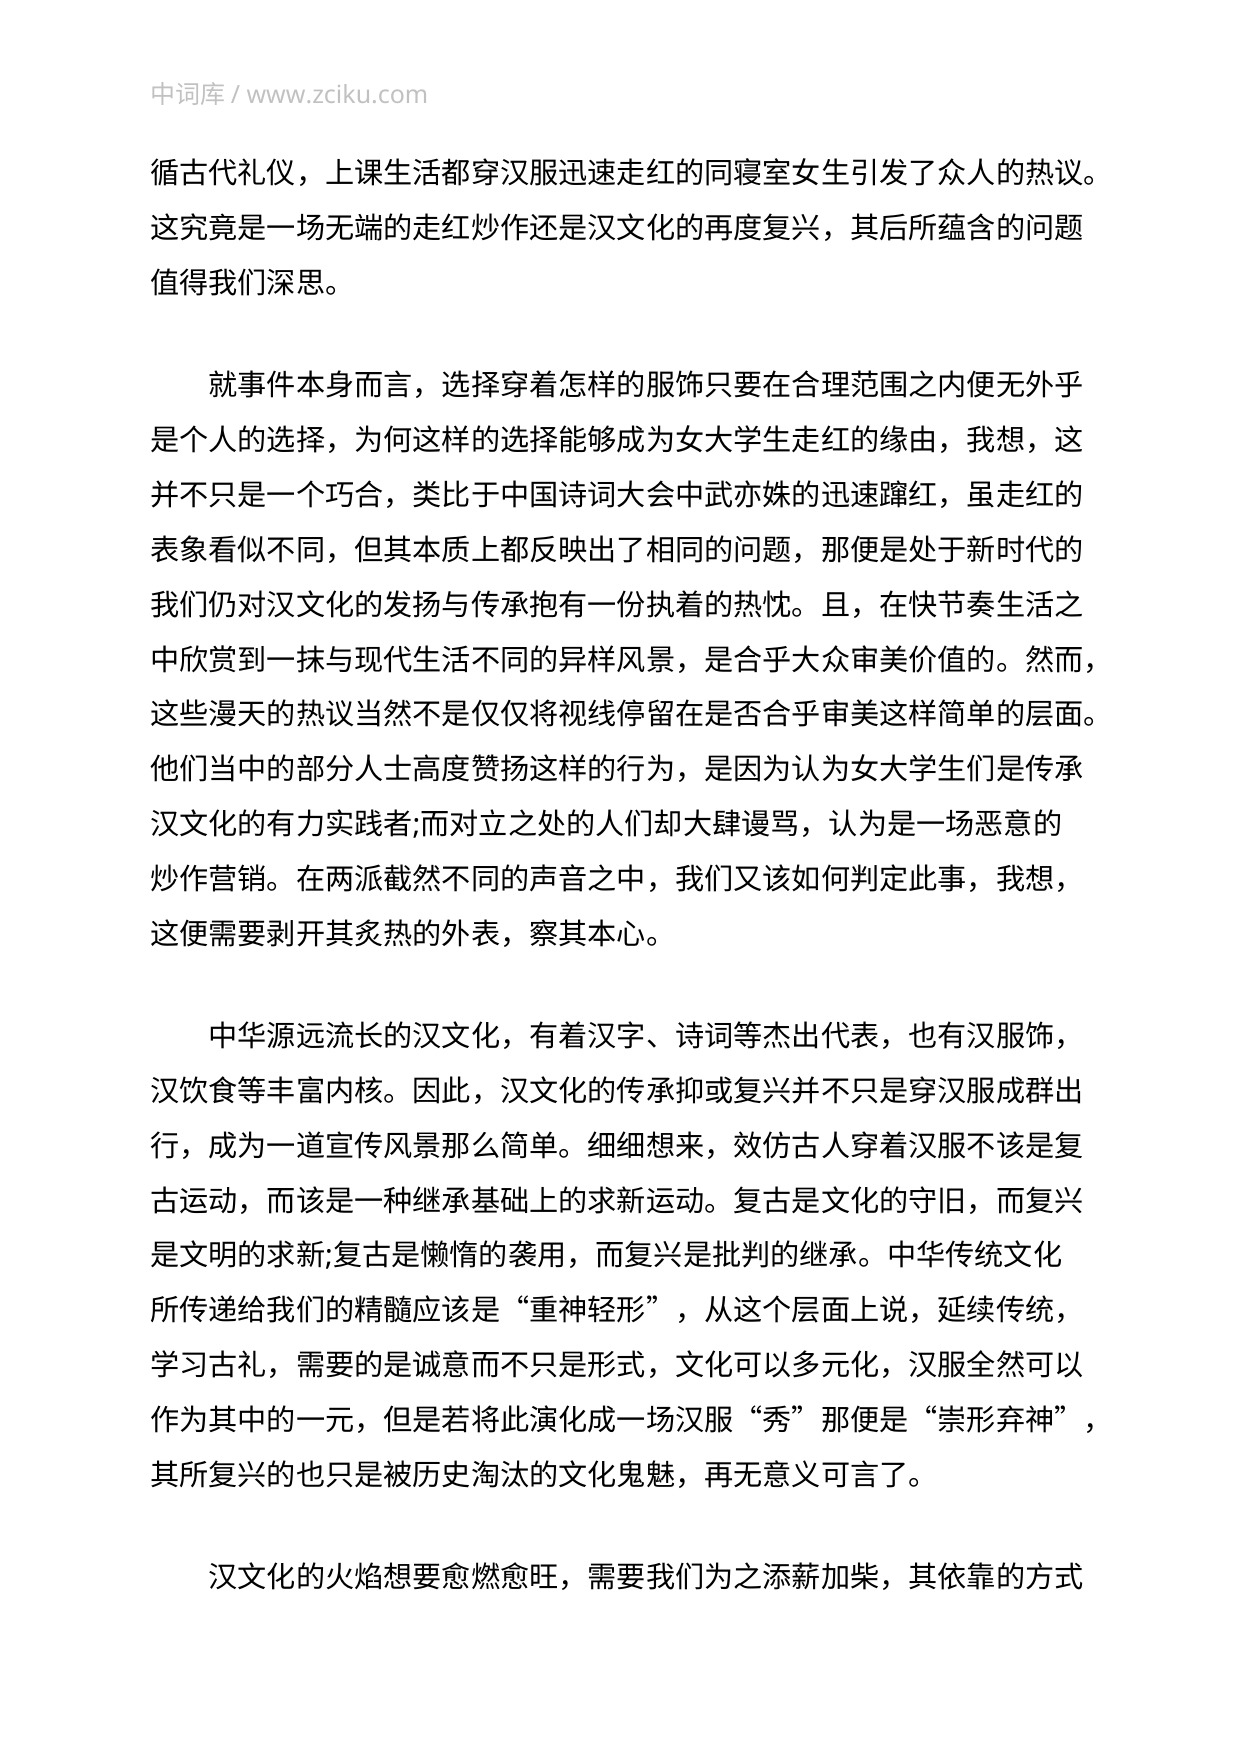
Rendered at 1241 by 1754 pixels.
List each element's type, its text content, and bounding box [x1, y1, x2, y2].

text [150, 150, 1090, 302]
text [150, 1553, 1090, 1596]
text 中华源远流长的汉文化，有着汉字、诗词等杰出代表，也有汉服饰，汉饮食等丰富内核。因此，汉文化的传承抑或复兴并不只是穿汉服成群出行，成为一道宣传风景那么简单。细细想来，效仿古人穿着汉服不该是复古运动，而该是一种继承基础上的求新运动。复古是文化的守旧，而复兴是文明的求新;复古是懒惰的袭用，而复兴是批判的继承。中华传统文化所传递给我们的精髓应该是“重神轻形”，从这个层面上说，延续传统，学习古礼，需要的是诚意而不只是形式，文化可以多元化，汉服全然可以作为其中的一元，但是若将此演化成一场汉服“秀”那便是“崇形弃神”，其所复兴的也只是被历史淘汰的文化鬼魅，再无意义可言了。 [150, 1012, 1090, 1494]
text 就事件本身而言，选择穿着怎样的服饰只要在合理范围之内便无外乎是个人的选择，为何这样的选择能够成为女大学生走红的缘由，我想，这并不只是一个巧合，类比于中国诗词大会中武亦姝的迅速蹿红，虽走红的表象看似不同，但其本质上都反映出了相同的问题，那便是处于新时代的我们仍对汉文化的发扬与传承抱有一份执着的热忱。且，在快节奏生活之中欣赏到一抹与现代生活不同的异样风景，是合乎大众审美价值的。然而，这些漫天的热议当然不是仅仅将视线停留在是否合乎审美这样简单的层面。他们当中的部分人士高度赞扬这样的行为，是因为认为女大学生们是传承汉文化的有力实践者;而对立之处的人们却大肆谩骂，认为是一场恶意的炒作营销。在两派截然不同的声音之中，我们又该如何判定此事，我想，这便需要剥开其炙热的外表，察其本心。 [150, 362, 1090, 953]
